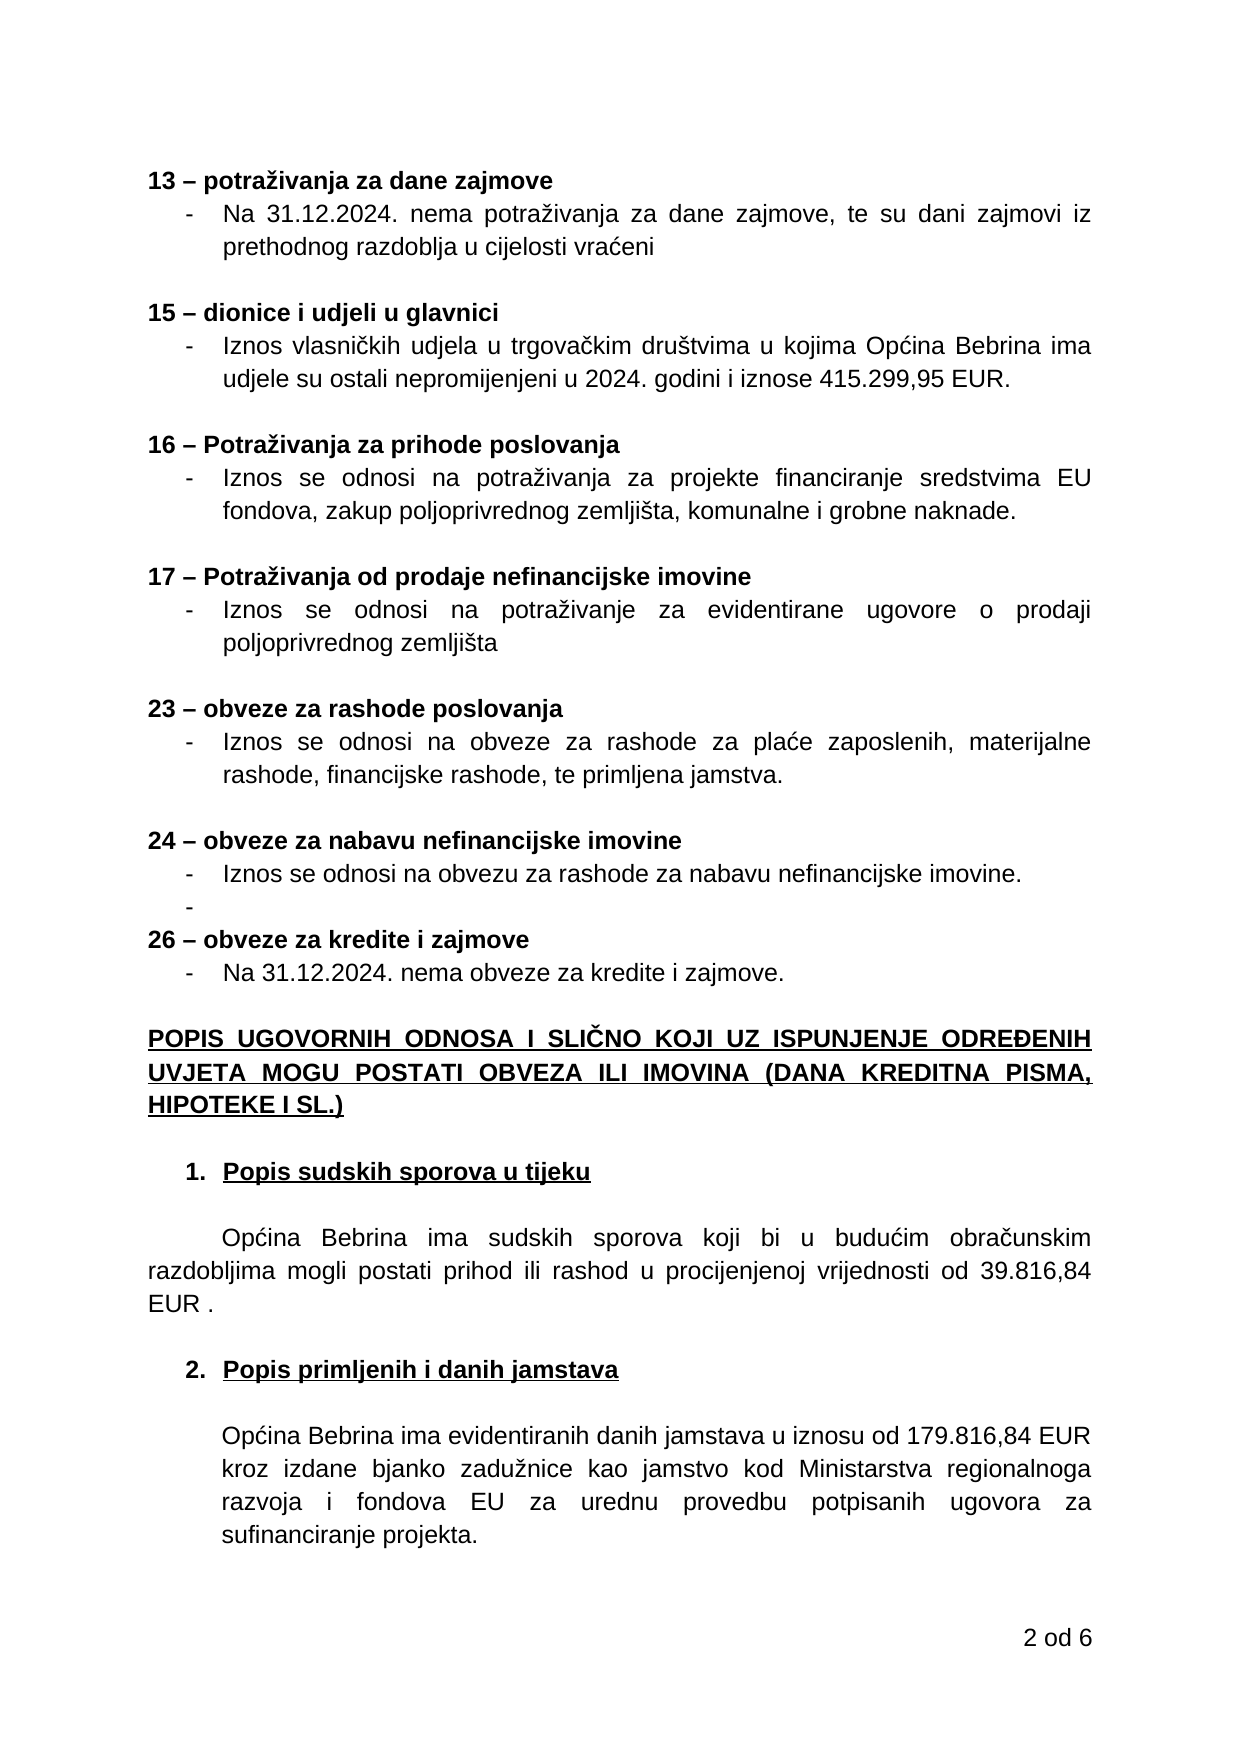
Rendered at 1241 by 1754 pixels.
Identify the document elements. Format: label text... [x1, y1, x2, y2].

text 15 – dionice i udjeli u glavnici [148, 298, 1093, 327]
text 16 – Potraživanja za prihode poslovanja [148, 430, 1093, 459]
text 17 – Potraživanja od prodaje nefinancijske imovine [148, 562, 1093, 591]
list Iznos se odnosi na obvezu za rashode za nabavu nefinancijske imovine. [185, 859, 1093, 888]
text 23 – obveze za rashode poslovanja [148, 694, 1093, 723]
text Općina Bebrina ima evidentiranih danih jamstava u iznosu od 179.816,84 EUR kroz izdane bjanko zadužnice kao jamstvo kod Ministarstva regionalnoga razvoja i fondova EU za urednu provedbu potpisanih ugovora za sufinanciranje projekta. [221, 1421, 1093, 1548]
text POPIS UGOVORNIH ODNOSA I SLIČNO KOJI UZ ISPUNJENJE ODREĐENIH UVJETA MOGU POSTATI OBVEZA ILI IMOVINA (DANA KREDITNA PISMA, HIPOTEKE I SL.) [148, 1024, 1093, 1083]
list Popis sudskih sporova u tijeku [185, 1157, 1093, 1185]
text 26 – obveze za kredite i zajmove [148, 925, 1093, 954]
text 13 – potraživanja za dane zajmove [148, 166, 1093, 195]
list Iznos vlasničkih udjela u trgovačkim društvima u kojima Općina Bebrina ima udjele su ostali nepromijenjeni u 2024. godini i iznose 415.299,95 EUR. [185, 331, 1093, 393]
text 24 – obveze za nabavu nefinancijske imovine [148, 826, 1093, 855]
list Iznos se odnosi na potraživanja za projekte financiranje sredstvima EU fondova, zakup poljoprivrednog zemljišta, komunalne i grobne naknade. [185, 463, 1093, 525]
text Općina Bebrina ima sudskih sporova koji bi u budućim obračunskim razdobljima mogli postati prihod ili rashod u procijenjenoj vrijednosti od 39.816,84 EUR . [148, 1223, 1093, 1317]
list Popis primljenih i danih jamstava [185, 1355, 1093, 1383]
list Iznos se odnosi na potraživanje za evidentirane ugovore o prodaji poljoprivrednog zemljišta [185, 595, 1093, 657]
list Na 31.12.2024. nema obveze za kredite i zajmove. [185, 958, 1093, 987]
text POPIS UGOVORNIH ODNOSA I SLIČNO KOJI UZ ISPUNJENJE ODREĐENIH UVJETA MOGU POSTATI OBVEZA ILI IMOVINA (DANA KREDITNA PISMA, HIPOTEKE I SL.) [148, 1084, 1093, 1119]
list Iznos se odnosi na obveze za rashode za plaće zaposlenih, materijalne rashode, financijske rashode, te primljena jamstva. [185, 727, 1093, 789]
list Na 31.12.2024. nema potraživanja za dane zajmove, te su dani zajmovi iz prethodnog razdoblja u cijelosti vraćeni [185, 199, 1093, 261]
